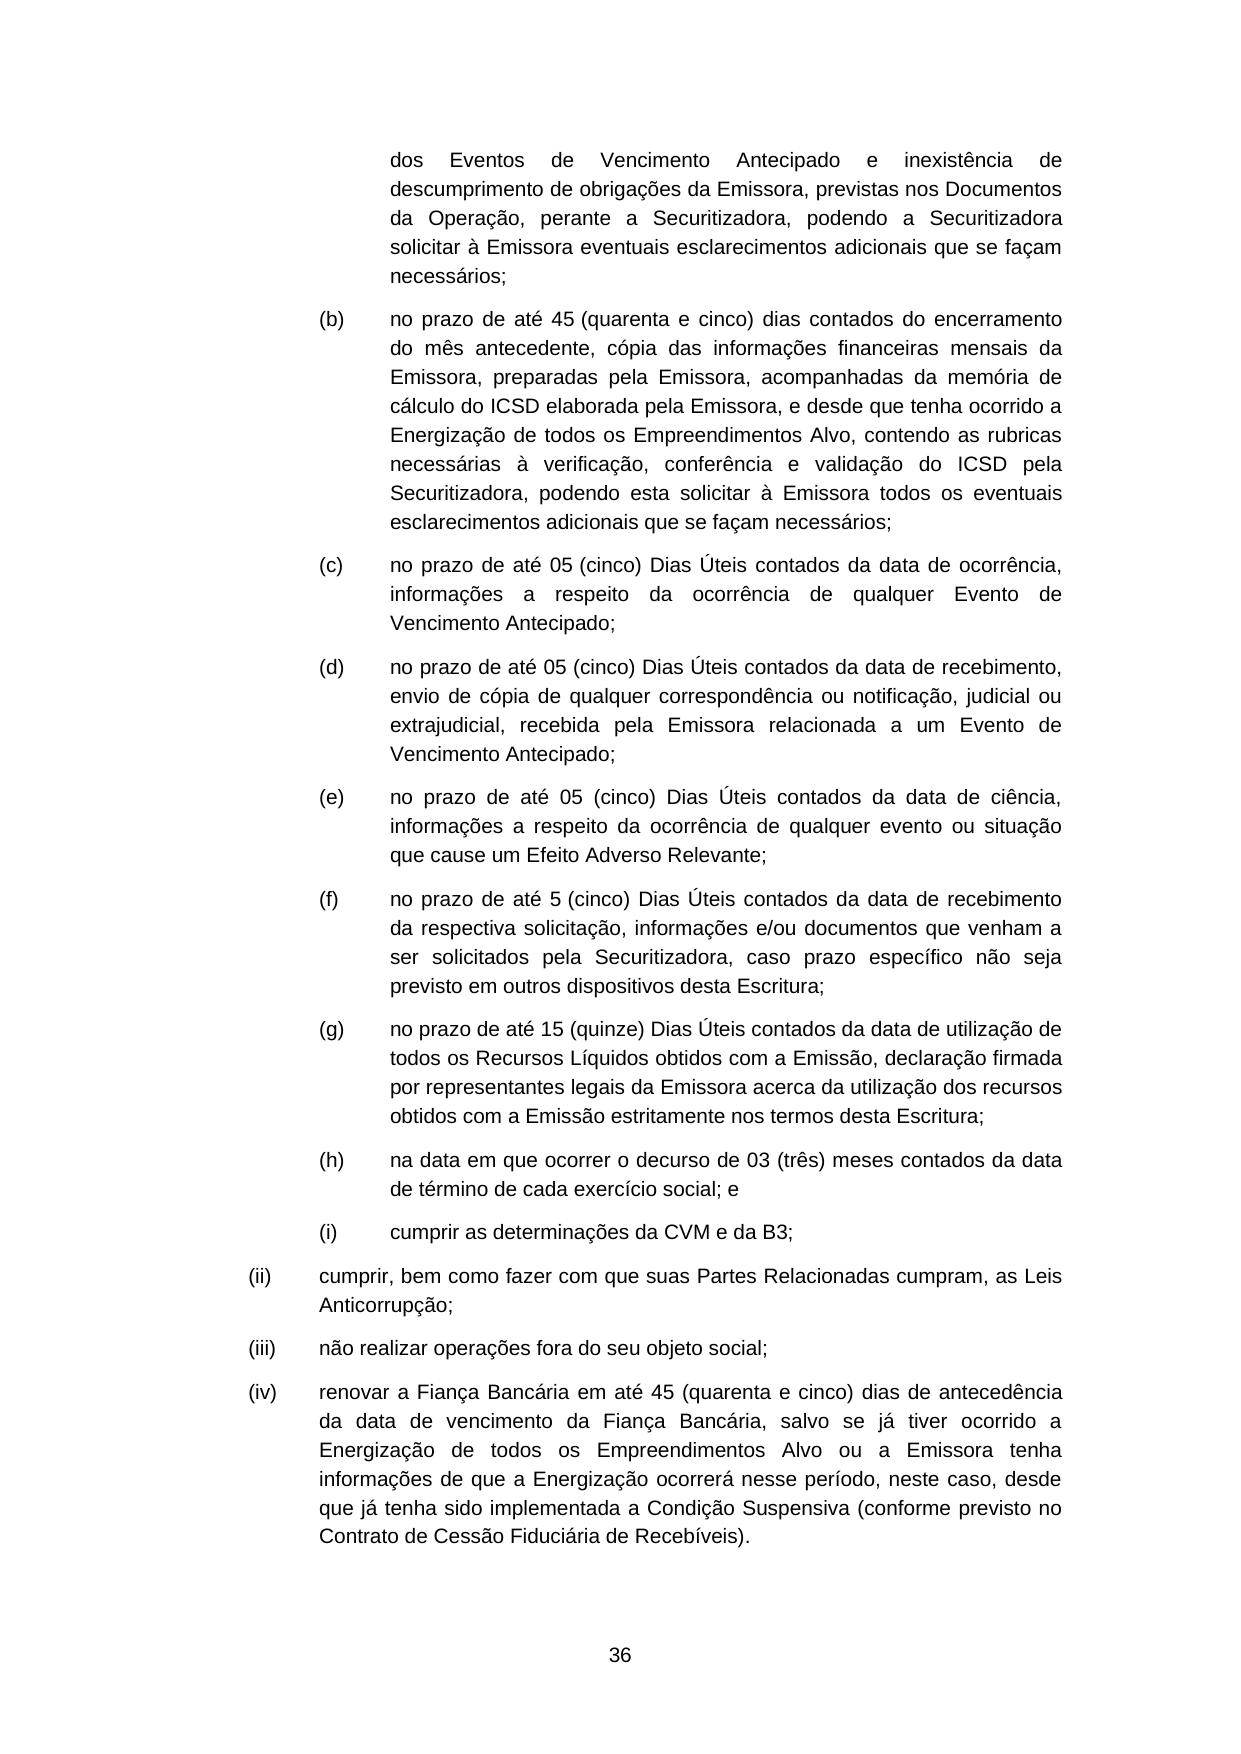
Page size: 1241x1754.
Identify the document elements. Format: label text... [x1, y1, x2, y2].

text no prazo de até 05 (cinco) Dias Úteis contados da data de recebimento, envio de cópia de qualquer correspondência ou notificação, judicial ou extrajudicial, recebida pela Emissora relacionada a um Evento de Vencimento Antecipado; [319, 655, 1063, 766]
text no prazo de até 5 (cinco) Dias Úteis contados da data de recebimento da respectiva solicitação, informações e/ou documentos que venham a ser solicitados pela Securitizadora, caso prazo específico não seja previsto em outros dispositivos desta Escritura; [319, 887, 1063, 997]
text na data em que ocorrer o decurso de 03 (três) meses contados da data de término de cada exercício social; e [319, 1147, 1063, 1200]
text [319, 148, 1063, 287]
text cumprir, bem como fazer com que suas Partes Relacionadas cumpram, as Leis Anticorrupção; [248, 1263, 1063, 1316]
text no prazo de até 45 (quarenta e cinco) dias contados do encerramento do mês antecedente, cópia das informações financeiras mensais da Emissora, preparadas pela Emissora, acompanhadas da memória de cálculo do ICSD elaborada pela Emissora, e desde que tenha ocorrido a Energização de todos os Empreendimentos Alvo, contendo as rubricas necessárias à verificação, conferência e validação do ICSD pela Securitizadora, podendo esta solicitar à Emissora todos os eventuais esclarecimentos adicionais que se façam necessários; [319, 307, 1063, 534]
text no prazo de até 05 (cinco) Dias Úteis contados da data de ciência, informações a respeito da ocorrência de qualquer evento ou situação que cause um Efeito Adverso Relevante; [319, 785, 1063, 867]
text no prazo de até 15 (quinze) Dias Úteis contados da data de utilização de todos os Recursos Líquidos obtidos com a Emissão, declaração firmada por representantes legais da Emissora acerca da utilização dos recursos obtidos com a Emissão estritamente nos termos desta Escritura; [319, 1017, 1063, 1128]
text renovar a Fiança Bancária em até 45 (quarenta e cinco) dias de antecedência da data de vencimento da Fiança Bancária, salvo se já tiver ocorrido a Energização de todos os Empreendimentos Alvo ou a Emissora tenha informações de que a Energização ocorrerá nesse período, neste caso, desde que já tenha sido implementada a Condição Suspensiva (conforme previsto no Contrato de Cessão Fiduciária de Recebíveis). [248, 1379, 1063, 1548]
text cumprir as determinações da CVM e da B3; [319, 1220, 1063, 1244]
text no prazo de até 05 (cinco) Dias Úteis contados da data de ocorrência, informações a respeito da ocorrência de qualquer Evento de Vencimento Antecipado; [319, 553, 1063, 635]
text não realizar operações fora do seu objeto social; [248, 1336, 1063, 1360]
